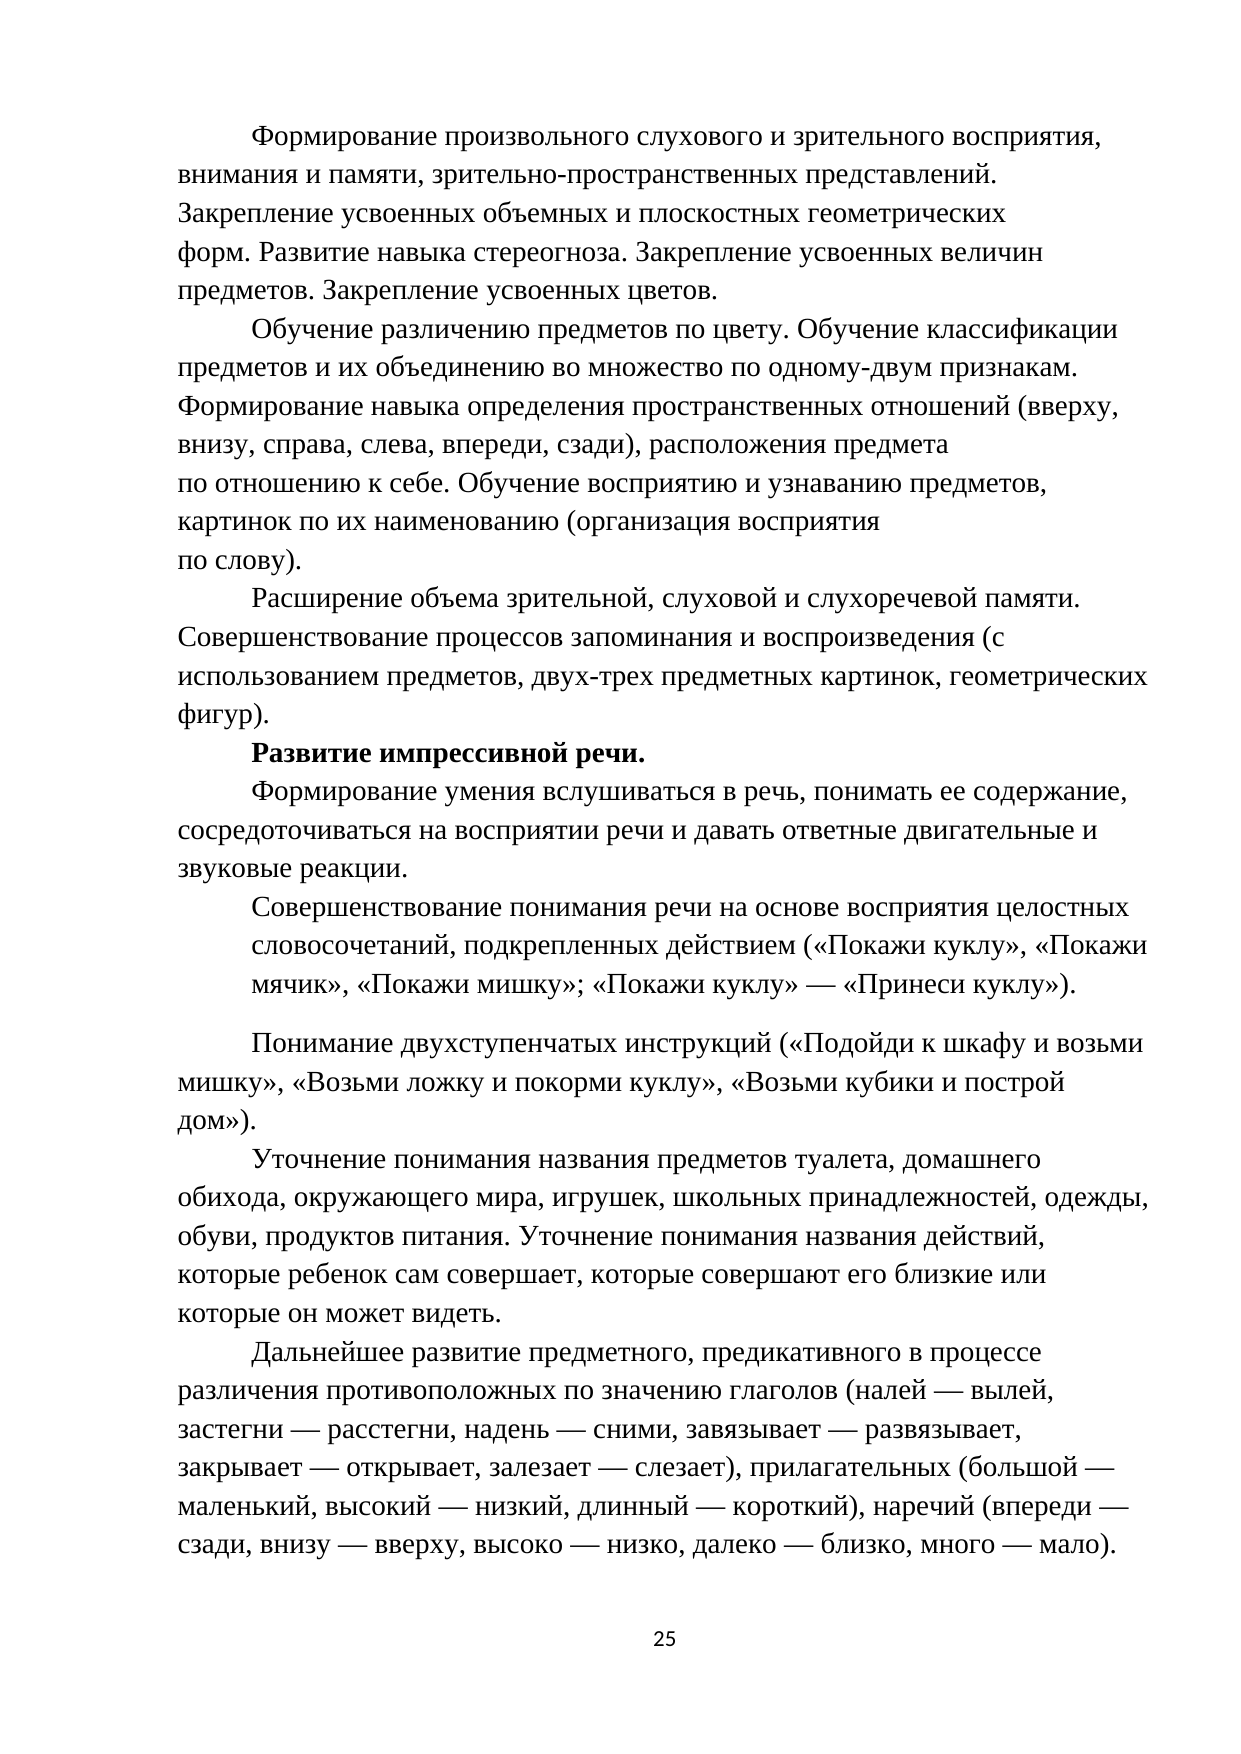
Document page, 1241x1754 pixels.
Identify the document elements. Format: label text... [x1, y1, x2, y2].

text Развитие импрессивной речи. [177, 735, 1152, 768]
text Понимание двухступенчатых инструкций («Подойди к шкафу и возьми мишку», «Возьми ложку и покорми куклу», «Возьми кубики и построй дом»). [177, 1025, 1152, 1136]
text Формирование умения вслушиваться в речь, понимать ее содержание, сосредоточиваться на восприятии речи и давать ответные двигательные и звуковые реакции. [177, 773, 1152, 884]
text Совершенствование понимания речи на основе восприятия целостных словосочетаний, подкрепленных действием («Покажи куклу», «Покажи мячик», «Покажи мишку»; «Покажи куклу» — «Принеси куклу»). [251, 889, 1152, 999]
text Закрепление усвоенных объемных и плоскостных геометрических [177, 195, 1152, 229]
text Обучение различению предметов по цвету. Обучение классификации предметов и их объединению во множество по одному-двум признакам. [177, 311, 1152, 383]
text Формирование навыка определения пространственных отношений (вверху, внизу, справа, слева, впереди, сзади), расположения предмета [177, 388, 1152, 460]
text по слову). [177, 542, 1152, 576]
text форм. Развитие навыка стереогноза. Закрепление усвоенных величин предметов. Закрепление усвоенных цветов. [177, 234, 1152, 306]
text Уточнение понимания названия предметов туалета, домашнего обихода, окружающего мира, игрушек, школьных принадлежностей, одежды, обуви, продуктов питания. Уточнение понимания названия действий, которые ребенок сам совершает, которые совершают его близкие или которые он может видеть. [177, 1141, 1152, 1329]
text фигур). [177, 696, 1152, 730]
text по отношению к себе. Обучение восприятию и узнаванию предметов, картинок по их наименованию (организация восприятия [177, 465, 1152, 537]
text Расширение объема зрительной, слуховой и слухоречевой памяти. Совершенствование процессов запоминания и воспроизведения (с использованием предметов, двух-трех предметных картинок, геометрических [177, 581, 1152, 691]
text Формирование произвольного слухового и зрительного восприятия, внимания и памяти, зрительно-пространственных представлений. [177, 118, 1152, 190]
text Дальнейшее развитие предметного, предикативного в процессе различения противоположных по значению глаголов (налей — вылей, застегни — расстегни, надень — сними, завязывает — развязывает, закрывает — открывает, залезает — слезает), прилагательных (большой — маленький, высокий — низкий, длинный — короткий), наречий (впереди — сзади, внизу — вверху, высоко — низко, далеко — близко, много — мало). [177, 1334, 1152, 1560]
